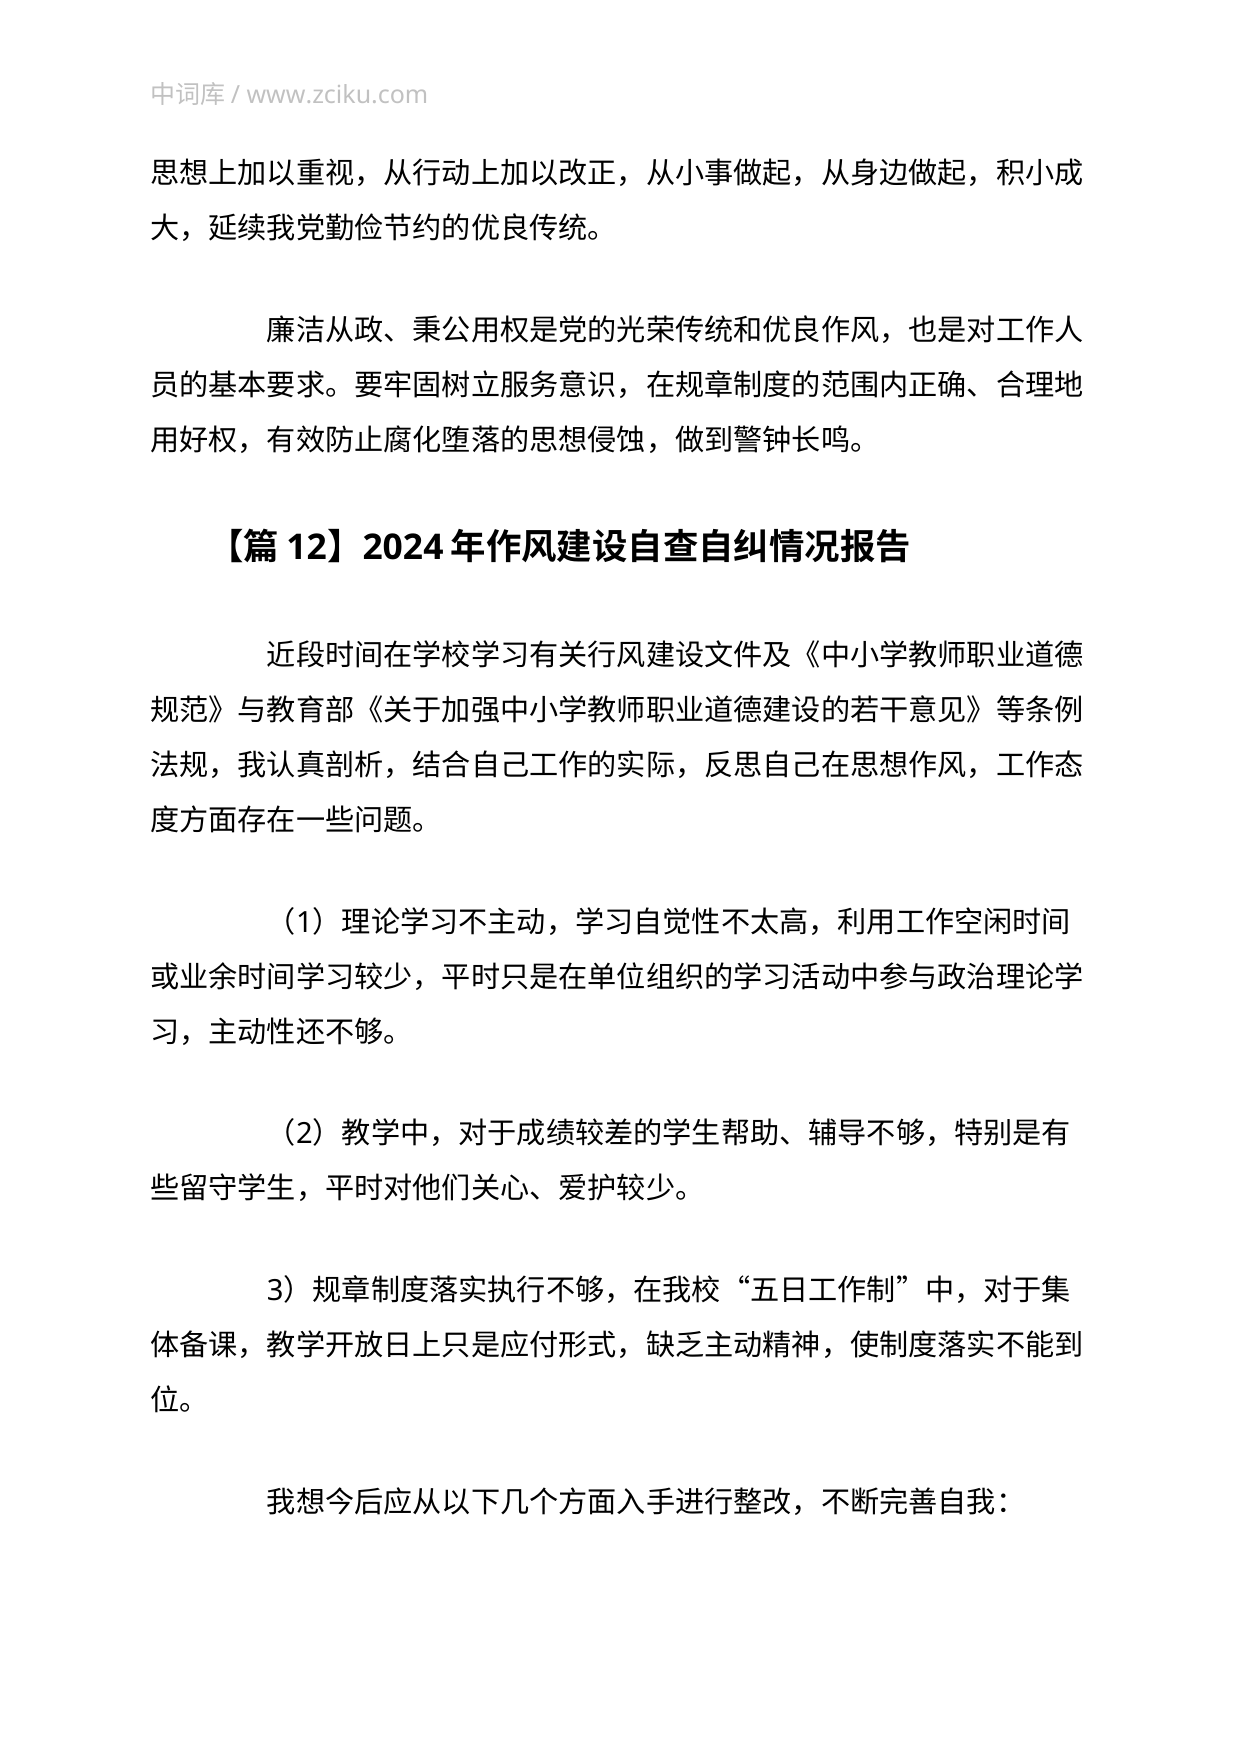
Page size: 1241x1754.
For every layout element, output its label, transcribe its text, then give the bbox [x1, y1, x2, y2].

text 近段时间在学校学习有关行风建设文件及《中小学教师职业道德规范》与教育部《关于加强中小学教师职业道德建设的若干意见》等条例法规，我认真剖析，结合自己工作的实际，反思自己在思想作风，工作态度方面存在一些问题。 [150, 632, 1090, 839]
text （1）理论学习不主动，学习自觉性不太高，利用工作空闲时间或业余时间学习较少，平时只是在单位组织的学习活动中参与政治理论学习，主动性还不够。 [150, 898, 1090, 1050]
text 3）规章制度落实执行不够，在我校“五日工作制”中，对于集体备课，教学开放日上只是应付形式，缺乏主动精神，使制度落实不能到位。 [150, 1267, 1090, 1419]
text 廉洁从政、秉公用权是党的光荣传统和优良作风，也是对工作人员的基本要求。要牢固树立服务意识，在规章制度的范围内正确、合理地用好权，有效防止腐化堕落的思想侵蚀，做到警钟长鸣。 [150, 307, 1090, 459]
text 我想今后应从以下几个方面入手进行整改，不断完善自我： [150, 1478, 1090, 1521]
text 【篇12】2024年作风建设自查自纠情况报告 [150, 518, 1090, 569]
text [150, 150, 1090, 247]
text （2）教学中，对于成绩较差的学生帮助、辅导不够，特别是有些留守学生，平时对他们关心、爱护较少。 [150, 1110, 1090, 1207]
